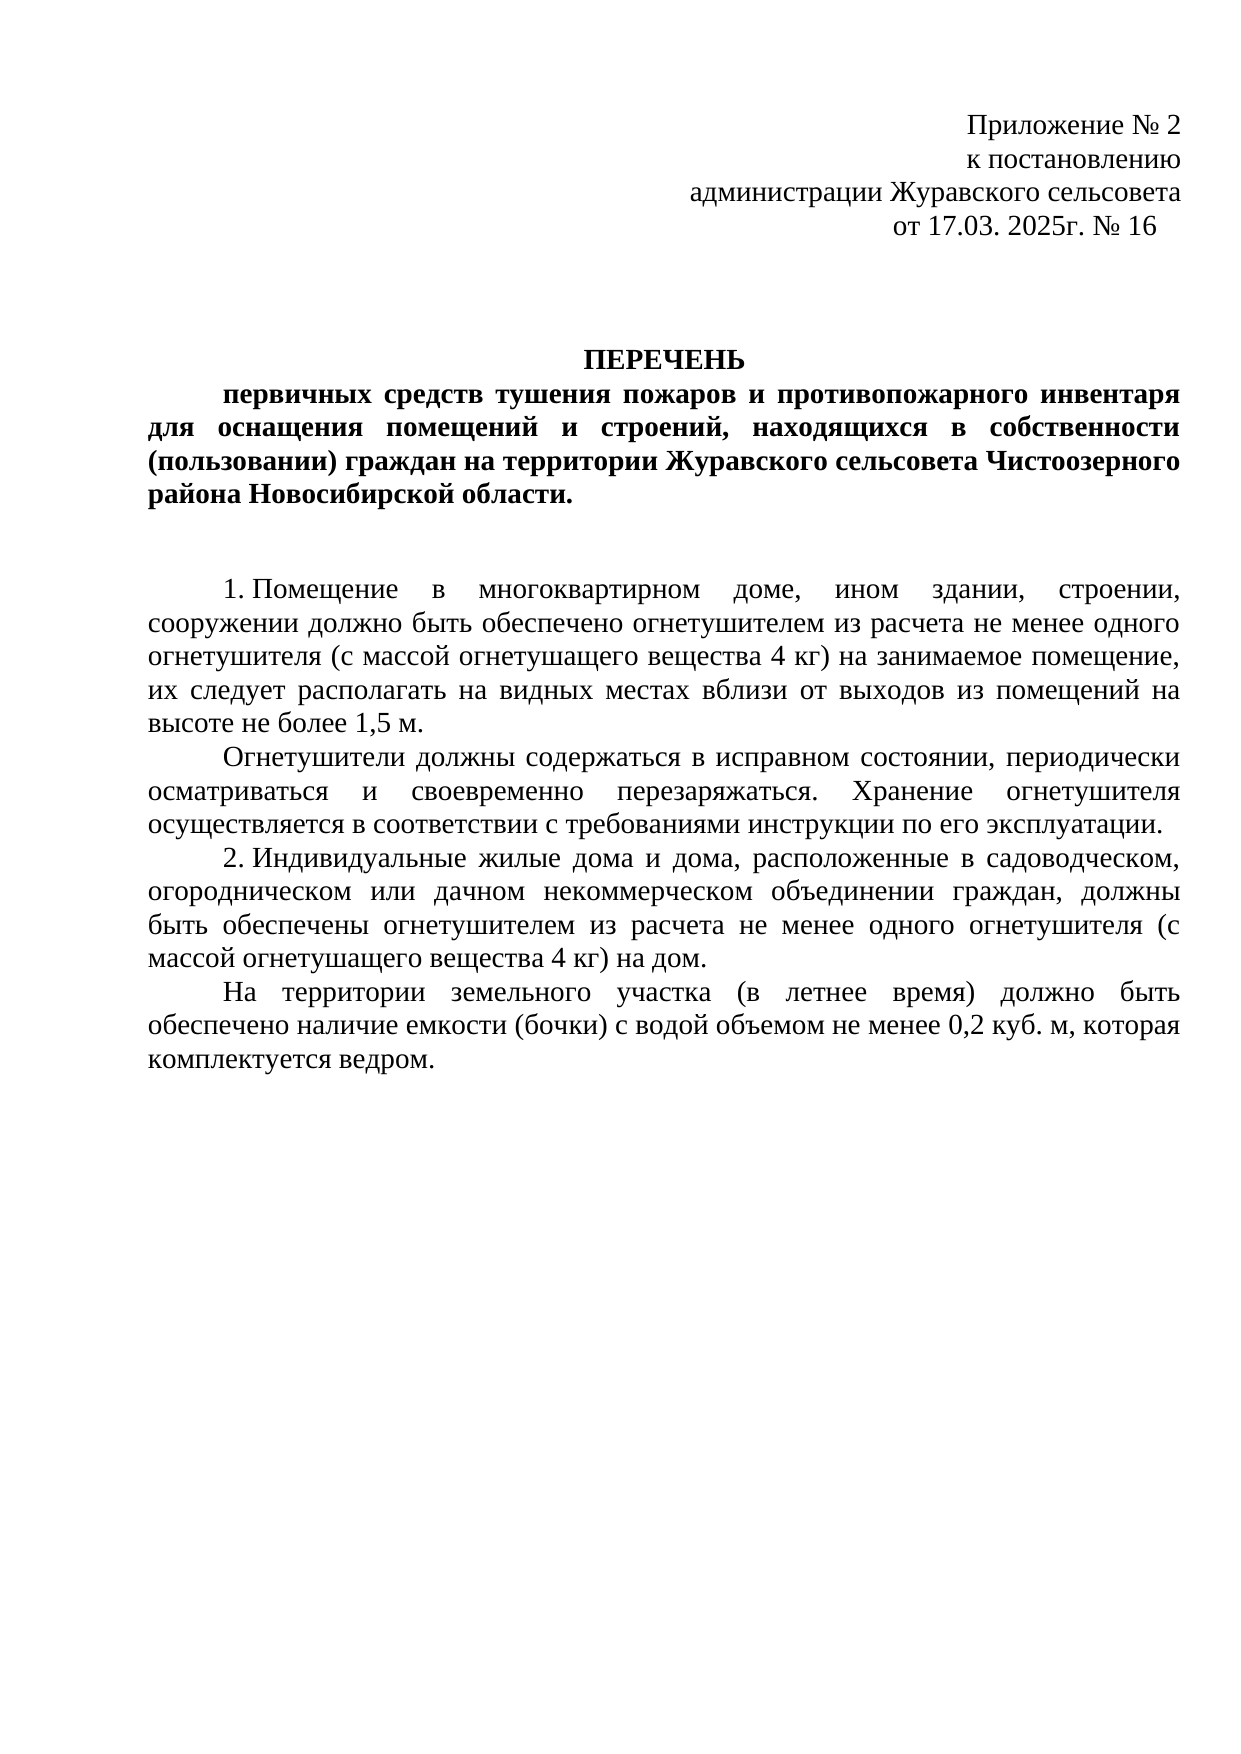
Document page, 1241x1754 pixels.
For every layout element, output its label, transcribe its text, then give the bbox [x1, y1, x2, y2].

text первичных средств тушения пожаров и противопожарного инвентаря для оснащения помещений и строений, находящихся в собственности (пользовании) граждан на территории Журавского сельсовета Чистоозерного района Новосибирской области. [148, 376, 1181, 510]
text 1. Помещение в многоквартирном доме, ином здании, строении, сооружении должно быть обеспечено огнетушителем из расчета не менее одного огнетушителя (с массой огнетушащего вещества 4 кг) на занимаемое помещение, их следует располагать на видных местах вблизи от выходов из помещений на высоте не более 1,5 м. [148, 571, 1181, 739]
text к постановлению [148, 141, 1181, 174]
text 2. Индивидуальные жилые дома и дома, расположенные в садоводческом, огородническом или дачном некоммерческом объединении граждан, должны быть обеспечены огнетушителем из расчета не менее одного огнетушителя (с массой огнетушащего вещества 4 кг) на дом. [148, 840, 1181, 974]
text Приложение № 2 [148, 107, 1181, 141]
title ПЕРЕЧЕНЬ [148, 342, 1181, 376]
text от 17.03. 2025г. № 16 [148, 208, 1181, 242]
text администрации Журавского сельсовета [148, 174, 1181, 208]
text На территории земельного участка (в летнее время) должно быть обеспечено наличие емкости (бочки) с водой объемом не менее 0,2 куб. м, которая комплектуется ведром. [148, 974, 1181, 1074]
text Огнетушители должны содержаться в исправном состоянии, периодически осматриваться и своевременно перезаряжаться. Хранение огнетушителя осуществляется в соответствии с требованиями инструкции по его эксплуатации. [148, 739, 1181, 840]
